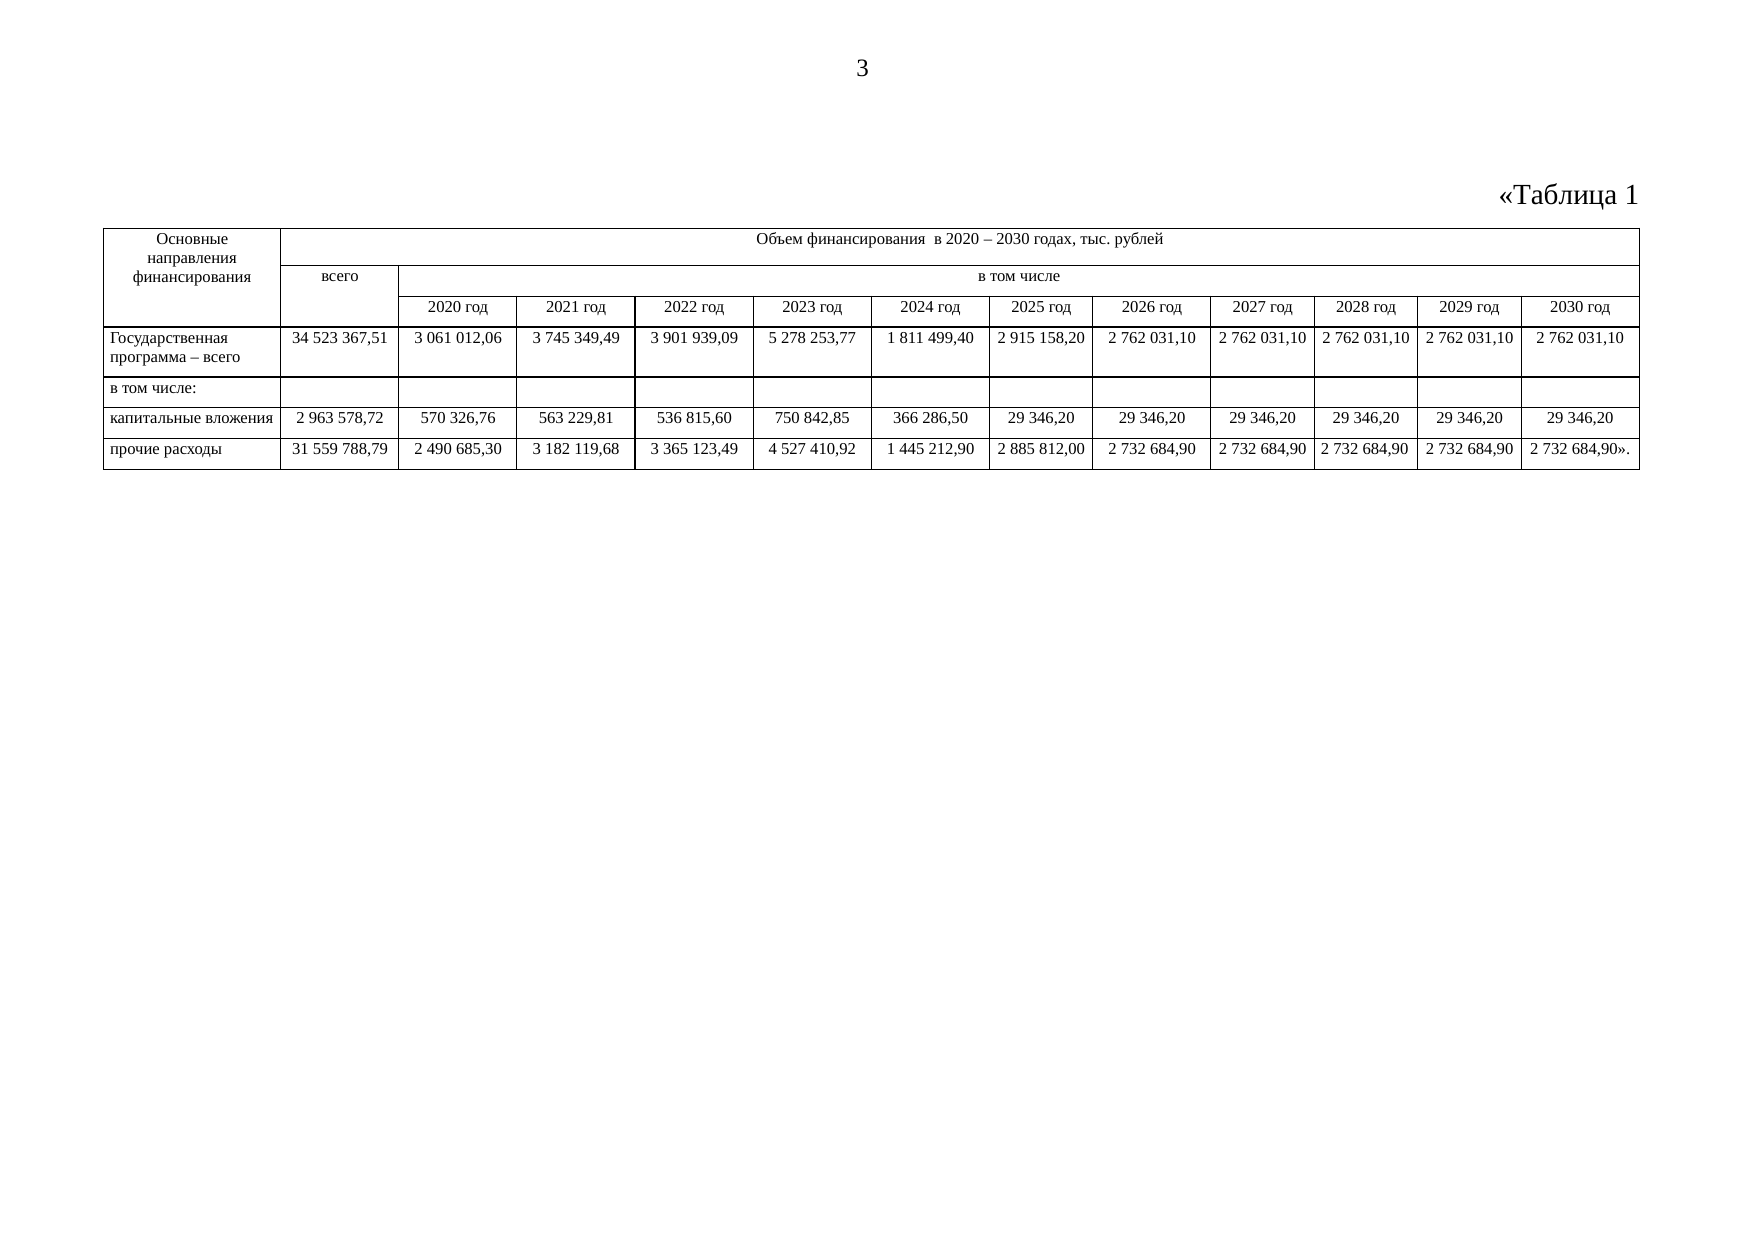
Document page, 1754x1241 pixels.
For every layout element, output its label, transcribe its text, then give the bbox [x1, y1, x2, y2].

table_cell всего [281, 266, 398, 326]
table_cell 2 915 158,20 [990, 328, 1092, 376]
table_cell [990, 378, 1092, 407]
table_cell [872, 378, 989, 407]
table_cell 2023 год [754, 297, 871, 326]
table_cell 2030 год [1522, 297, 1639, 326]
table_cell 2025 год [990, 297, 1092, 326]
table_header Основные направления финансирования [104, 229, 280, 326]
table_cell 29 346,20 [1211, 408, 1314, 438]
table_cell 29 346,20 [990, 408, 1092, 438]
table_cell 3 061 012,06 [399, 328, 516, 376]
table_cell [636, 378, 753, 407]
table_cell 29 346,20 [1093, 408, 1210, 438]
table_cell 2020 год [399, 297, 516, 326]
table_cell 2022 год [636, 297, 753, 326]
table_cell 2 963 578,72 [281, 408, 398, 438]
table_cell 1 445 212,90 [872, 439, 989, 469]
table_cell [1211, 378, 1314, 407]
table_cell 2 732 684,90». [1522, 439, 1639, 469]
table_cell 2 762 031,10 [1315, 328, 1417, 376]
table_cell [399, 378, 516, 407]
table_cell 2024 год [872, 297, 989, 326]
table_cell 31 559 788,79 [281, 439, 398, 469]
table_cell 29 346,20 [1522, 408, 1639, 438]
table_cell 2027 год [1211, 297, 1314, 326]
table_cell в том числе [399, 266, 1639, 296]
table_cell [1418, 378, 1521, 407]
table_cell 750 842,85 [754, 408, 871, 438]
table_cell Государственная программа – всего [104, 328, 280, 376]
table_cell 2029 год [1418, 297, 1521, 326]
table_cell капитальные вложения [104, 408, 280, 438]
table_cell 2 732 684,90 [1093, 439, 1210, 469]
table_cell 3 365 123,49 [636, 439, 753, 469]
table_cell 536 815,60 [636, 408, 753, 438]
table_cell 2 885 812,00 [990, 439, 1092, 469]
table_cell 2026 год [1093, 297, 1210, 326]
table_cell [754, 378, 871, 407]
table_cell прочие расходы [104, 439, 280, 469]
table_header Объем финансирования в 2020 – 2030 годах, тыс. рублей [281, 229, 1639, 265]
table_cell 3 182 119,68 [517, 439, 634, 469]
table_cell 2 762 031,10 [1093, 328, 1210, 376]
table_cell 2 732 684,90 [1211, 439, 1314, 469]
table_cell 29 346,20 [1315, 408, 1417, 438]
table_cell 29 346,20 [1418, 408, 1521, 438]
table_cell 1 811 499,40 [872, 328, 989, 376]
table_cell 2 762 031,10 [1211, 328, 1314, 376]
text «Таблица 1 [133, 177, 1639, 211]
table_cell 34 523 367,51 [281, 328, 398, 376]
table_cell 2 490 685,30 [399, 439, 516, 469]
table_cell 2028 год [1315, 297, 1417, 326]
table_cell 366 286,50 [872, 408, 989, 438]
table_cell 2021 год [517, 297, 634, 326]
table_cell в том числе: [104, 378, 280, 407]
table_cell [517, 378, 634, 407]
table_cell 563 229,81 [517, 408, 634, 438]
table_cell 2 762 031,10 [1522, 328, 1639, 376]
table_cell [1522, 378, 1639, 407]
table_cell 2 762 031,10 [1418, 328, 1521, 376]
table_cell 4 527 410,92 [754, 439, 871, 469]
table_cell [281, 378, 398, 407]
table_cell [1315, 378, 1417, 407]
table_cell 3 745 349,49 [517, 328, 634, 376]
table_cell 570 326,76 [399, 408, 516, 438]
table_cell 3 901 939,09 [636, 328, 753, 376]
table_cell 2 732 684,90 [1418, 439, 1521, 469]
table_cell 5 278 253,77 [754, 328, 871, 376]
table_cell [1093, 378, 1210, 407]
table_cell 2 732 684,90 [1315, 439, 1417, 469]
